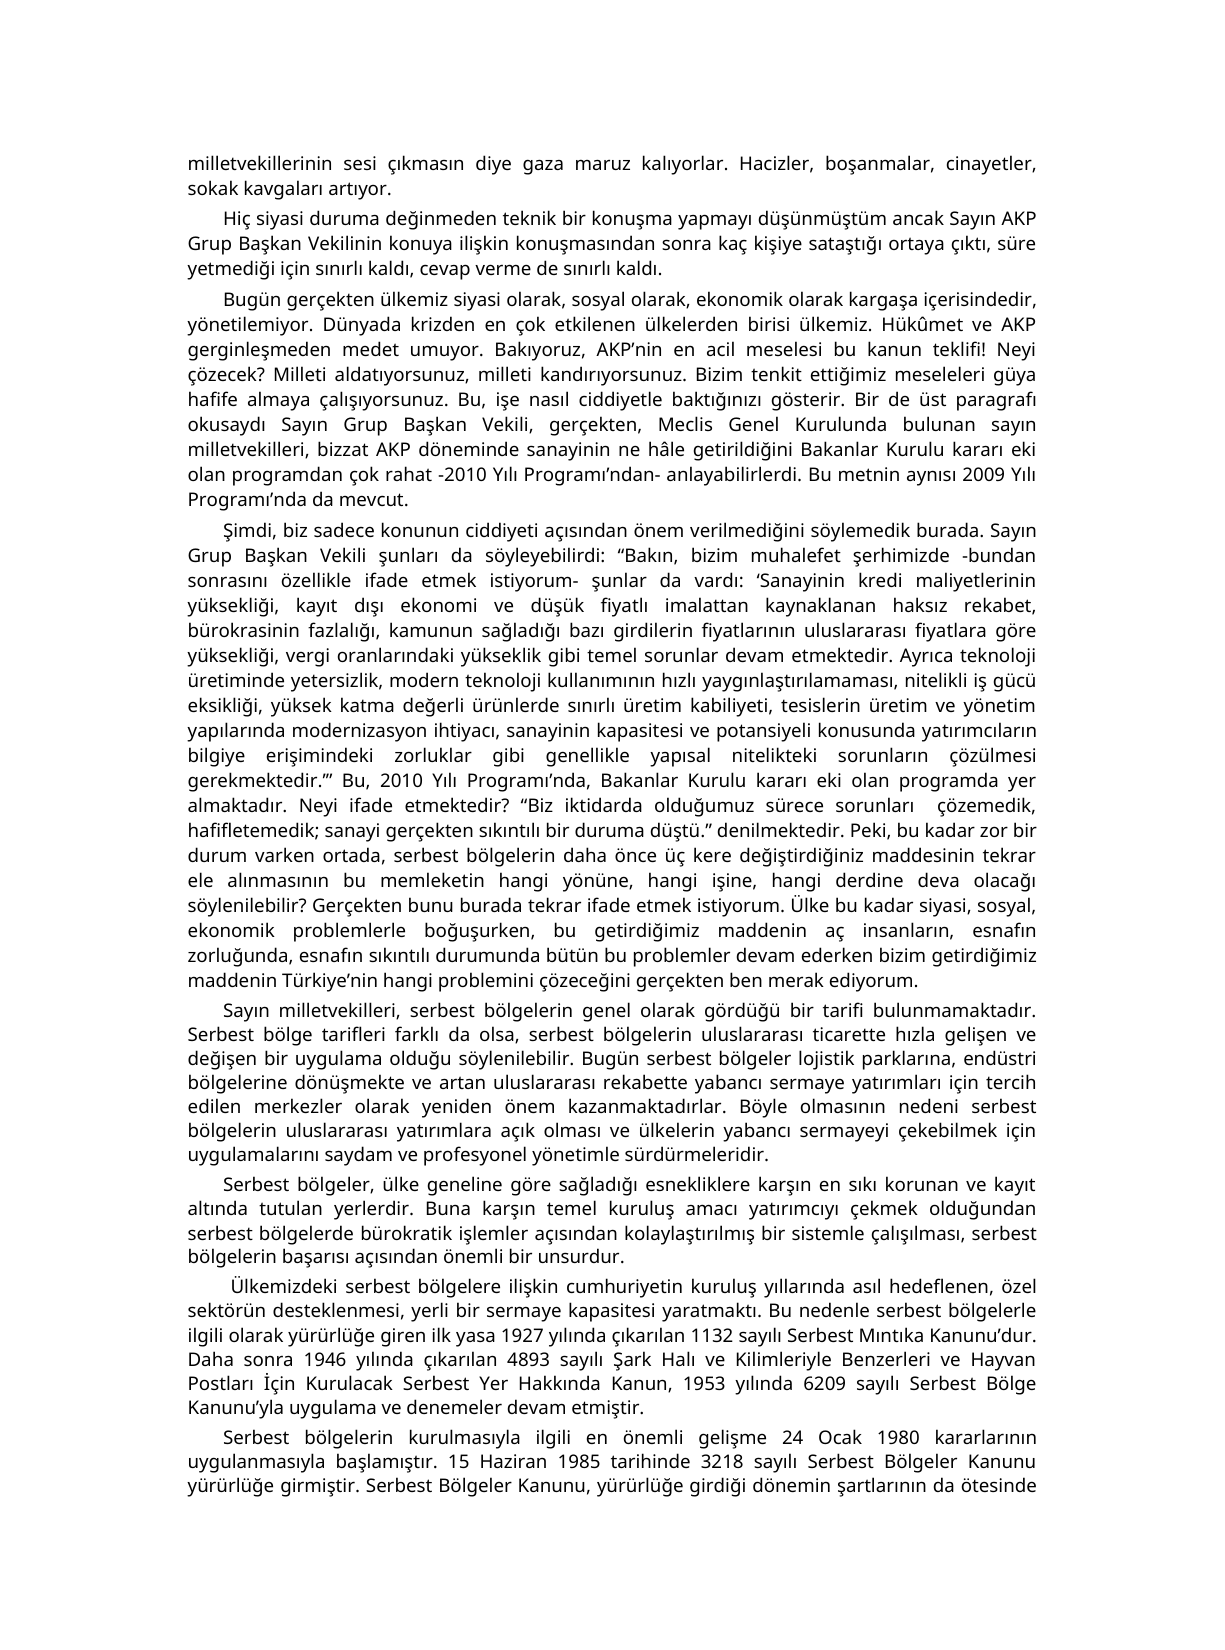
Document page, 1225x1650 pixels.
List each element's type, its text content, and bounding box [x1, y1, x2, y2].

text Bugün gerçekten ülkemiz siyasi olarak, sosyal olarak, ekonomik olarak kargaşa içerisindedir, yönetilemiyor. Dünyada krizden en çok etkilenen ülkelerden birisi ülkemiz. Hükûmet ve AKP gerginleşmeden medet umuyor. Bakıyoruz, AKP’nin en acil meselesi bu kanun teklifi! Neyi çözecek? Milleti aldatıyorsunuz, milleti kandırıyorsunuz. Bizim tenkit ettiğimiz meseleleri güya hafife almaya çalışıyorsunuz. Bu, işe nasıl ciddiyetle baktığınızı gösterir. Bir de üst paragrafı okusaydı Sayın Grup Başkan Vekili, gerçekten, Meclis Genel Kurulunda bulunan sayın milletvekilleri, bizzat AKP döneminde sanayinin ne hâle getirildiğini Bakanlar Kurulu kararı eki olan programdan çok rahat -2010 Yılı Programı’ndan- anlayabilirlerdi. Bu metnin aynısı 2009 Yılı Programı’nda da mevcut. [187, 287, 1037, 512]
text Hiç siyasi duruma değinmeden teknik bir konuşma yapmayı düşünmüştüm ancak Sayın AKP Grup Başkan Vekilinin konuya ilişkin konuşmasından sonra kaç kişiye sataştığı ortaya çıktı, süre yetmediği için sınırlı kaldı, cevap verme de sınırlı kaldı. [187, 206, 1037, 281]
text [187, 1425, 1037, 1497]
text Serbest bölgeler, ülke geneline göre sağladığı esnekliklere karşın en sıkı korunan ve kayıt altında tutulan yerlerdir. Buna karşın temel kuruluş amacı yatırımcıyı çekmek olduğundan serbest bölgelerde bürokratik işlemler açısından kolaylaştırılmış bir sistemle çalışılması, serbest bölgelerin başarısı açısından önemli bir unsurdur. [187, 1173, 1037, 1269]
text Şimdi, biz sadece konunun ciddiyeti açısından önem verilmediğini söylemedik burada. Sayın Grup Başkan Vekili şunları da söyleyebilirdi: “Bakın, bizim muhalefet şerhimizde -bundan sonrasını özellikle ifade etmek istiyorum- şunlar da vardı: ‘Sanayinin kredi maliyetlerinin yüksekliği, kayıt dışı ekonomi ve düşük fiyatlı imalattan kaynaklanan haksız rekabet, bürokrasinin fazlalığı, kamunun sağladığı bazı girdilerin fiyatlarının uluslararası fiyatlara göre yüksekliği, vergi oranlarındaki yükseklik gibi temel sorunlar devam etmektedir. Ayrıca teknoloji üretiminde yetersizlik, modern teknoloji kullanımının hızlı yaygınlaştırılamaması, nitelikli iş gücü eksikliği, yüksek katma değerli ürünlerde sınırlı üretim kabiliyeti, tesislerin üretim ve yönetim yapılarında modernizasyon ihtiyacı, sanayinin kapasitesi ve potansiyeli konusunda yatırımcıların bilgiye erişimindeki zorluklar gibi genellikle yapısal nitelikteki sorunların çözülmesi gerekmektedir.’” Bu, 2010 Yılı Programı’nda, Bakanlar Kurulu kararı eki olan programda yer almaktadır. Neyi ifade etmektedir? “Biz iktidarda olduğumuz sürece sorunları çözemedik, hafifletemedik; sanayi gerçekten sıkıntılı bir duruma düştü.” denilmektedir. Peki, bu kadar zor bir durum varken ortada, serbest bölgelerin daha önce üç kere değiştirdiğiniz maddesinin tekrar ele alınmasının bu memleketin hangi yönüne, hangi işine, hangi derdine deva olacağı söylenilebilir? Gerçekten bunu burada tekrar ifade etmek istiyorum. Ülke bu kadar siyasi, sosyal, ekonomik problemlerle boğuşurken, bu getirdiğimiz maddenin aç insanların, esnafın zorluğunda, esnafın sıkıntılı durumunda bütün bu problemler devam ederken bizim getirdiğimiz maddenin Türkiye’nin hangi problemini çözeceğini gerçekten ben merak ediyorum. [187, 517, 1037, 992]
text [187, 150, 1037, 200]
text Sayın milletvekilleri, serbest bölgelerin genel olarak gördüğü bir tarifi bulunmamaktadır. Serbest bölge tarifleri farklı da olsa, serbest bölgelerin uluslararası ticarette hızla gelişen ve değişen bir uygulama olduğu söylenilebilir. Bugün serbest bölgeler lojistik parklarına, endüstri bölgelerine dönüşmekte ve artan uluslararası rekabette yabancı sermaye yatırımları için tercih edilen merkezler olarak yeniden önem kazanmaktadırlar. Böyle olmasının nedeni serbest bölgelerin uluslararası yatırımlara açık olması ve ülkelerin yabancı sermayeyi çekebilmek için uygulamalarını saydam ve profesyonel yönetimle sürdürmeleridir. [187, 998, 1037, 1167]
text Ülkemizdeki serbest bölgelere ilişkin cumhuriyetin kuruluş yıllarında asıl hedeflenen, özel sektörün desteklenmesi, yerli bir sermaye kapasitesi yaratmaktı. Bu nedenle serbest bölgelerle ilgili olarak yürürlüğe giren ilk yasa 1927 yılında çıkarılan 1132 sayılı Serbest Mıntıka Kanunu’dur. Daha sonra 1946 yılında çıkarılan 4893 sayılı Şark Halı ve Kilimleriyle Benzerleri ve Hayvan Postları İçin Kurulacak Serbest Yer Hakkında Kanun, 1953 yılında 6209 sayılı Serbest Bölge Kanunu’yla uygulama ve denemeler devam etmiştir. [187, 1275, 1037, 1419]
